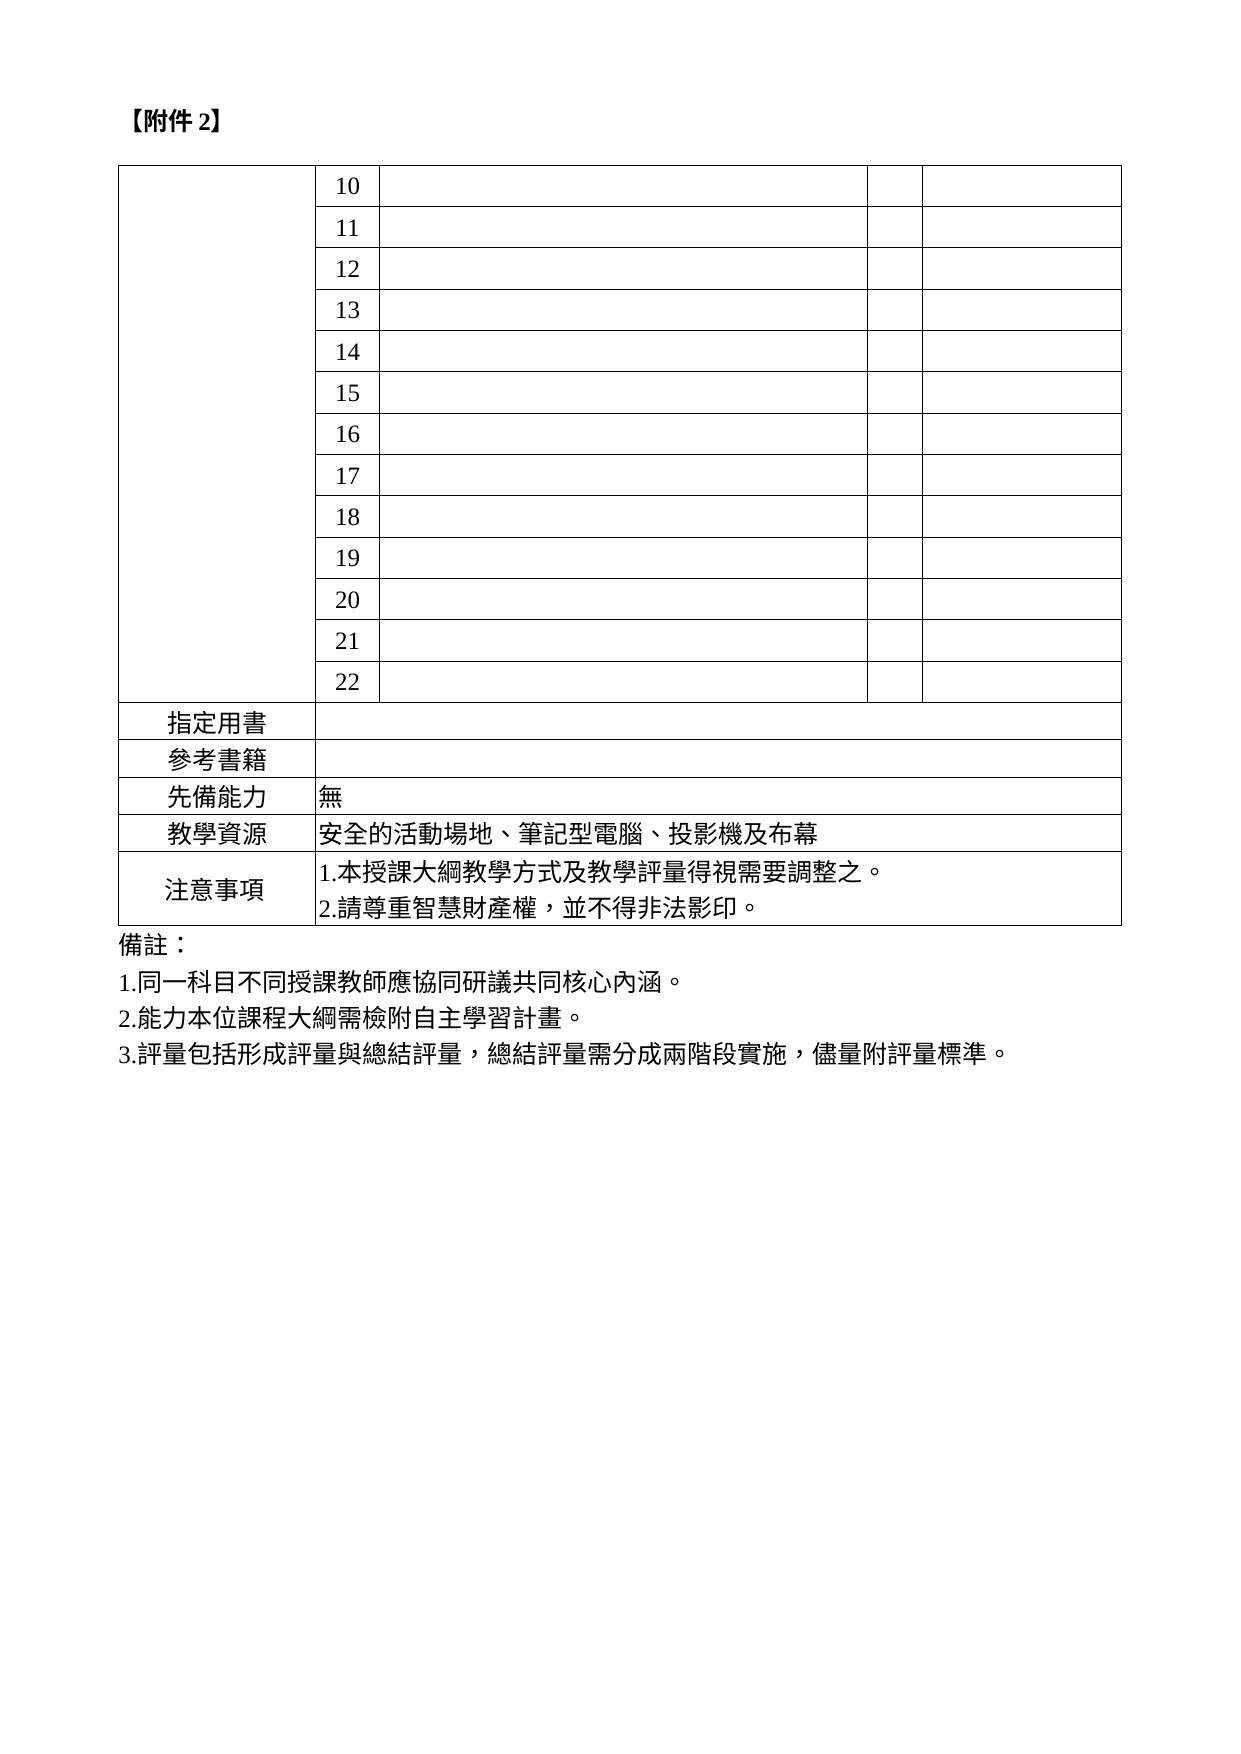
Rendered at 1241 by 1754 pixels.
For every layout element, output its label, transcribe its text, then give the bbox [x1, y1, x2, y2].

table_cell 12 [316, 248, 379, 288]
table_cell 18 [316, 496, 379, 537]
table_cell 教學資源 [119, 815, 315, 851]
table_cell [923, 414, 1121, 454]
table_cell [868, 538, 922, 578]
table_cell [923, 662, 1121, 702]
table_cell [380, 579, 867, 619]
table_cell [380, 620, 867, 661]
table_cell [380, 331, 867, 371]
table_cell [868, 455, 922, 495]
table_cell [923, 166, 1121, 206]
table_cell [380, 662, 867, 702]
table_cell [868, 496, 922, 537]
table_cell [923, 248, 1121, 288]
table_cell [923, 372, 1121, 413]
table_cell 參考書籍 [119, 740, 315, 777]
table_cell [868, 372, 922, 413]
table_cell [380, 538, 867, 578]
table_cell 注意事項 [119, 852, 315, 925]
table_cell 10 [316, 166, 379, 206]
table_cell [380, 166, 867, 206]
table_cell [868, 166, 922, 206]
table_cell [868, 331, 922, 371]
table_cell 1.本授課大綱教學方式及教學評量得視需要調整之。 2.請尊重智慧財產權，並不得非法影印。 [316, 852, 1121, 925]
table_cell [868, 207, 922, 247]
table_cell 13 [316, 290, 379, 330]
table_cell 20 [316, 579, 379, 619]
text 2.能力本位課程大綱需檢附自主學習計畫。 [118, 998, 1121, 1034]
table_cell [868, 620, 922, 661]
table_cell [380, 207, 867, 247]
table_cell [868, 248, 922, 288]
table_cell [316, 740, 1121, 777]
table_cell [868, 414, 922, 454]
table_cell 21 [316, 620, 379, 661]
table_cell 22 [316, 662, 379, 702]
table_cell [923, 331, 1121, 371]
table_cell 16 [316, 414, 379, 454]
table_cell [923, 455, 1121, 495]
table_cell [868, 290, 922, 330]
table_cell [380, 290, 867, 330]
table_cell [380, 455, 867, 495]
table_cell 指定用書 [119, 703, 315, 739]
table_cell [868, 662, 922, 702]
table_cell [923, 290, 1121, 330]
table_cell 15 [316, 372, 379, 413]
table_cell 17 [316, 455, 379, 495]
table_cell [923, 538, 1121, 578]
text 3.評量包括形成評量與總結評量，總結評量需分成兩階段實施，儘量附評量標準。 [118, 1034, 1121, 1071]
table_cell [380, 496, 867, 537]
table_cell 14 [316, 331, 379, 371]
table_cell [316, 703, 1121, 739]
table_cell 安全的活動場地、筆記型電腦、投影機及布幕 [316, 815, 1121, 851]
text 備註： [118, 926, 1121, 962]
table_cell 11 [316, 207, 379, 247]
table_cell [380, 248, 867, 288]
table_cell [923, 496, 1121, 537]
table_cell [380, 414, 867, 454]
table_cell 先備能力 [119, 778, 315, 814]
table_cell [380, 372, 867, 413]
text 1.同一科目不同授課教師應協同研議共同核心內涵。 [118, 962, 1121, 998]
table_cell [923, 620, 1121, 661]
table_cell [923, 579, 1121, 619]
table_cell [868, 579, 922, 619]
table_cell 19 [316, 538, 379, 578]
table_cell [923, 207, 1121, 247]
table_cell 無 [316, 778, 1121, 814]
